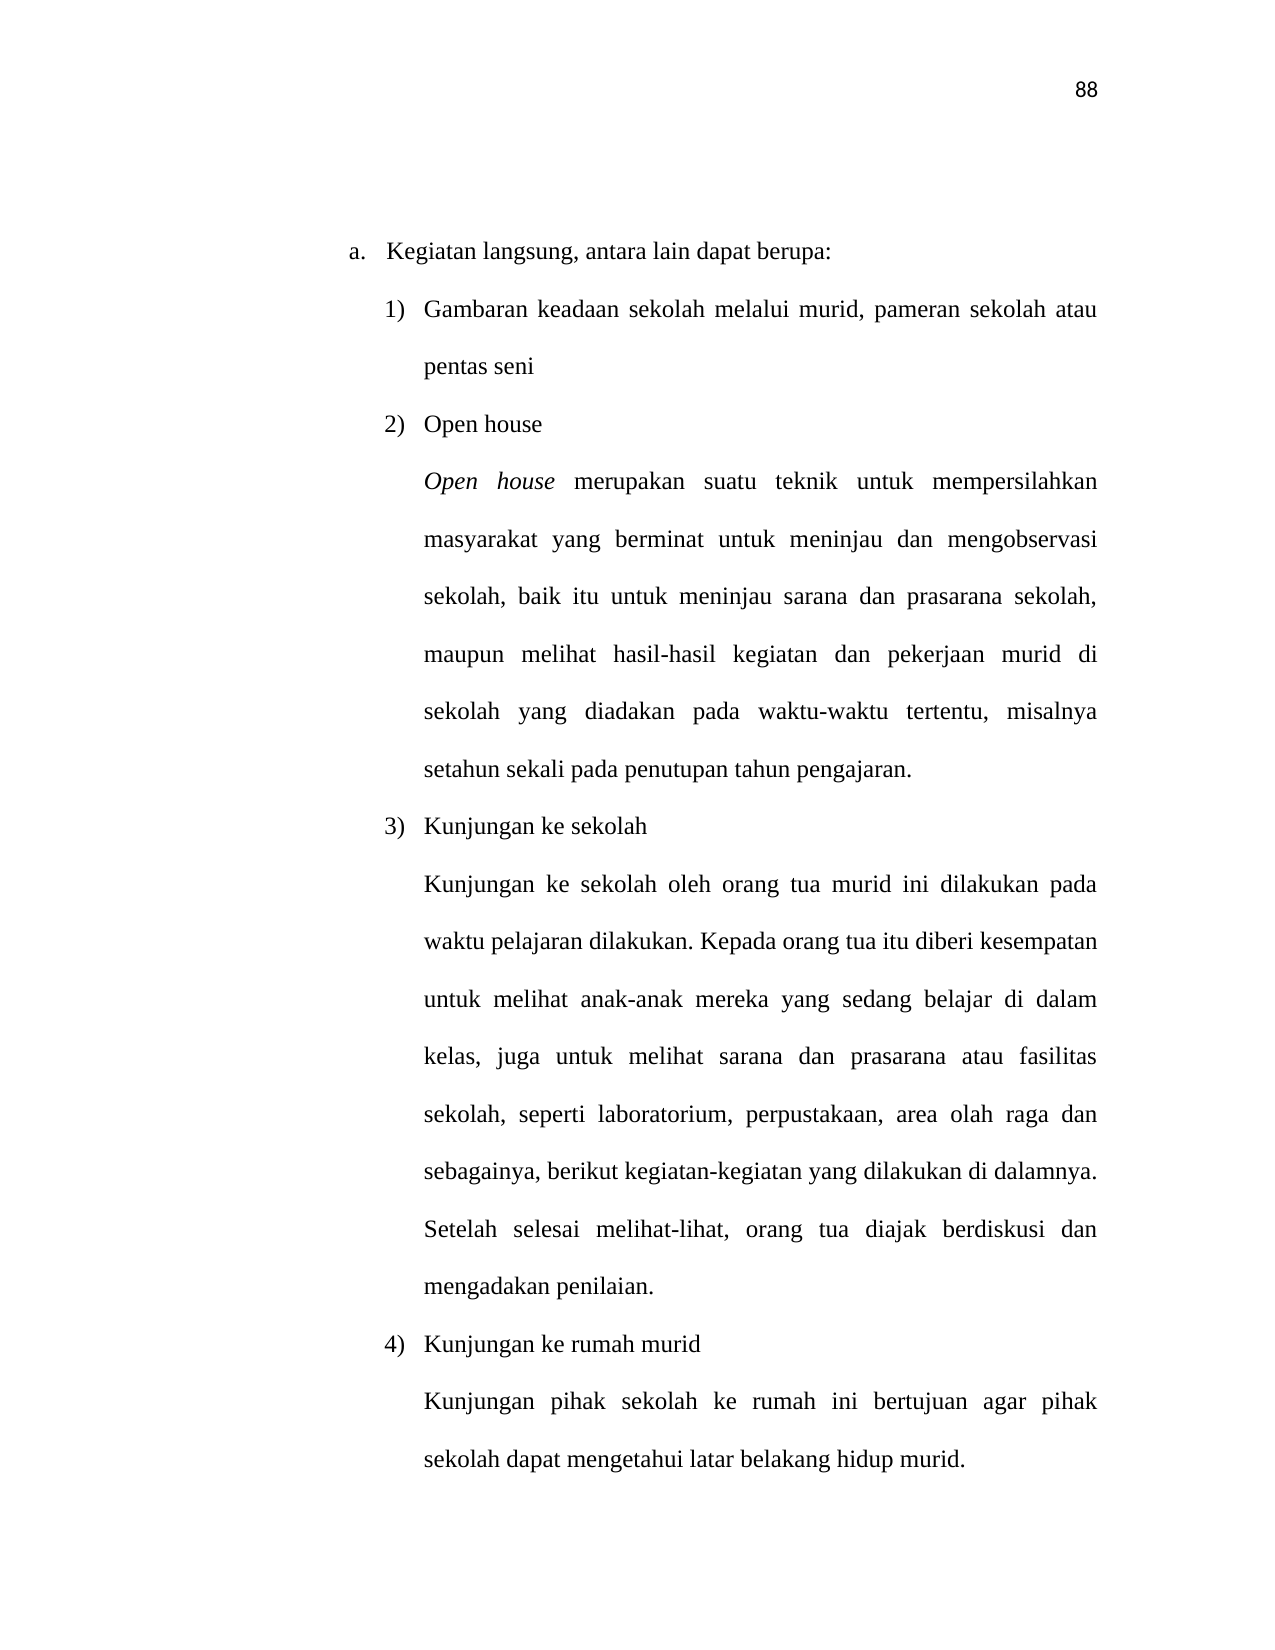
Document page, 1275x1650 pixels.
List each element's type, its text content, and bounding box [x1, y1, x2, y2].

list Kunjungan ke rumah murid [405, 1329, 1098, 1357]
list Gambaran keadaan sekolah melalui murid, pameran sekolah atau pentas seni [405, 294, 1098, 380]
list Open house merupakan suatu teknik untuk mempersilahkan masyarakat yang berminat untuk meninjau dan mengobservasi sekolah, baik itu untuk meninjau sarana dan prasarana sekolah, maupun melihat hasil-hasil kegiatan dan pekerjaan murid di sekolah yang diadakan pada waktu-waktu tertentu, misalnya setahun sekali pada penutupan tahun pengajaran. [424, 466, 1098, 782]
list Kunjungan ke sekolah oleh orang tua murid ini dilakukan pada waktu pelajaran dilakukan. Kepada orang tua itu diberi kesempatan untuk melihat anak-anak mereka yang sedang belajar di dalam kelas, juga untuk melihat sarana dan prasarana atau fasilitas sekolah, seperti laboratorium, perpustakaan, area olah raga dan sebagainya, berikut kegiatan-kegiatan yang dilakukan di dalamnya. Setelah selesai melihat-lihat, orang tua diajak berdiskusi dan mengadakan penilaian. [424, 869, 1098, 1300]
list Open house [405, 409, 1098, 437]
list Kegiatan langsung, antara lain dapat berupa: [349, 236, 1098, 265]
text Kunjungan pihak sekolah ke rumah ini bertujuan agar pihak sekolah dapat mengetahui latar belakang hidup murid. [424, 1386, 1098, 1472]
list Kunjungan ke sekolah [405, 811, 1098, 840]
